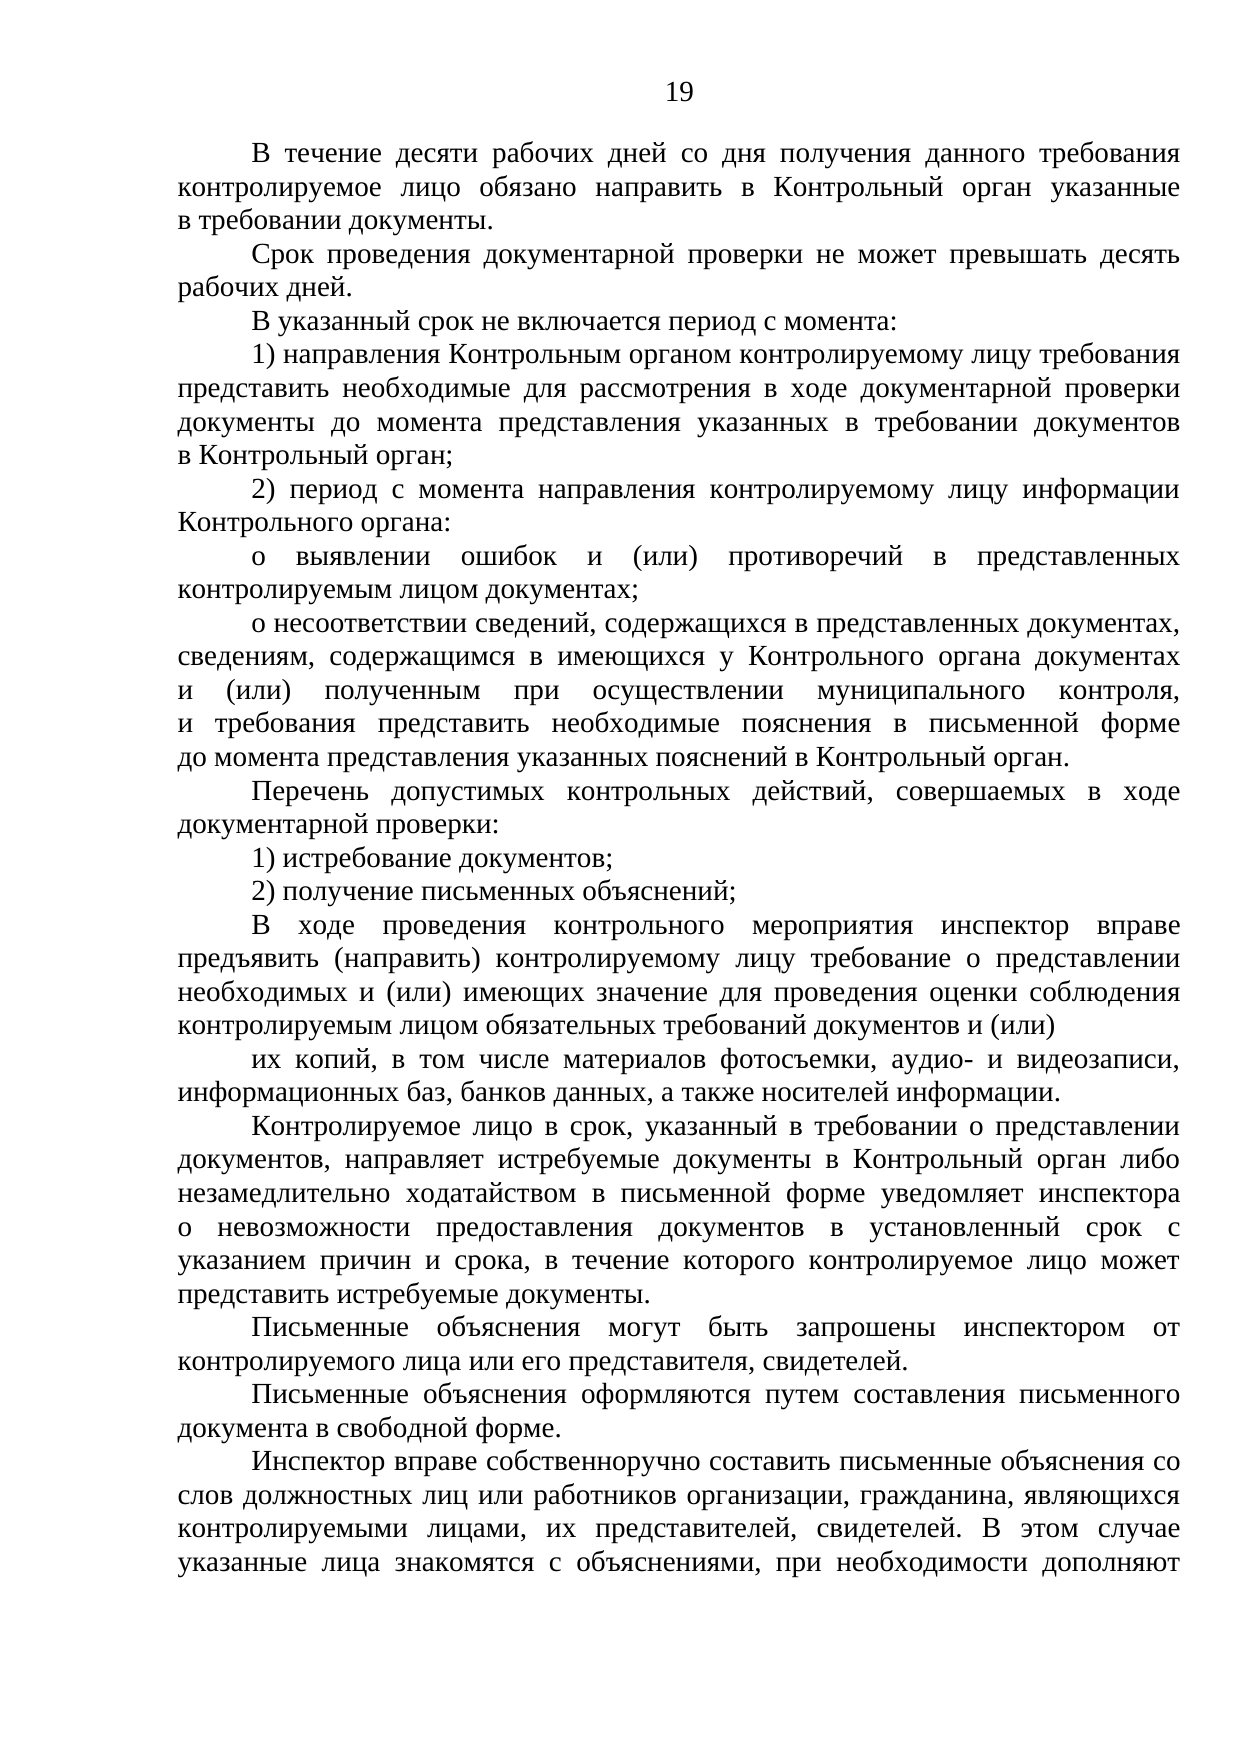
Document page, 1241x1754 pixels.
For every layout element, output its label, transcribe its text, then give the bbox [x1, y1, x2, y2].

text Перечень допустимых контрольных действий, совершаемых в ходе документарной проверки: [177, 773, 1181, 840]
text 2) период с момента направления контролируемому лицу информации Контрольного органа: [177, 471, 1181, 538]
text Письменные объяснения оформляются путем составления письменного документа в свободной форме. [177, 1376, 1181, 1443]
text 2) получение письменных объяснений; [177, 873, 1181, 907]
text Контролируемое лицо в срок, указанный в требовании о представлении документов, направляет истребуемые документы в Контрольный орган либо незамедлительно ходатайством в письменной форме уведомляет инспектора о невозможности предоставления документов в установленный срок с указанием причин и срока, в течение которого контролируемое лицо может представить истребуемые документы. [177, 1108, 1181, 1309]
text о выявлении ошибок и (или) противоречий в представленных контролируемым лицом документах; [177, 538, 1181, 605]
text о несоответствии сведений, содержащихся в представленных документах, сведениям, содержащимся в имеющихся у Контрольного органа документах и (или) полученным при осуществлении муниципального контроля, и требования представить необходимые пояснения в письменной форме до момента представления указанных пояснений в Контрольный орган. [177, 605, 1181, 773]
text их копий, в том числе материалов фотосъемки, аудио- и видеозаписи, информационных баз, банков данных, а также носителей информации. [177, 1041, 1181, 1108]
text В указанный срок не включается период с момента: [177, 303, 1181, 337]
text В ходе проведения контрольного мероприятия инспектор вправе предъявить (направить) контролируемому лицу требование о представлении необходимых и (или) имеющих значение для проведения оценки соблюдения контролируемым лицом обязательных требований документов и (или) [177, 907, 1181, 1041]
text В течение десяти рабочих дней со дня получения данного требования контролируемое лицо обязано направить в Контрольный орган указанные в требовании документы. [177, 135, 1181, 236]
text 1) направления Контрольным органом контролируемому лицу требования представить необходимые для рассмотрения в ходе документарной проверки документы до момента представления указанных в требовании документов в Контрольный орган; [177, 337, 1181, 471]
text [177, 1443, 1181, 1578]
text 1) истребование документов; [177, 840, 1181, 873]
text Срок проведения документарной проверки не может превышать десять рабочих дней. [177, 236, 1181, 303]
text Письменные объяснения могут быть запрошены инспектором от контролируемого лица или его представителя, свидетелей. [177, 1309, 1181, 1376]
